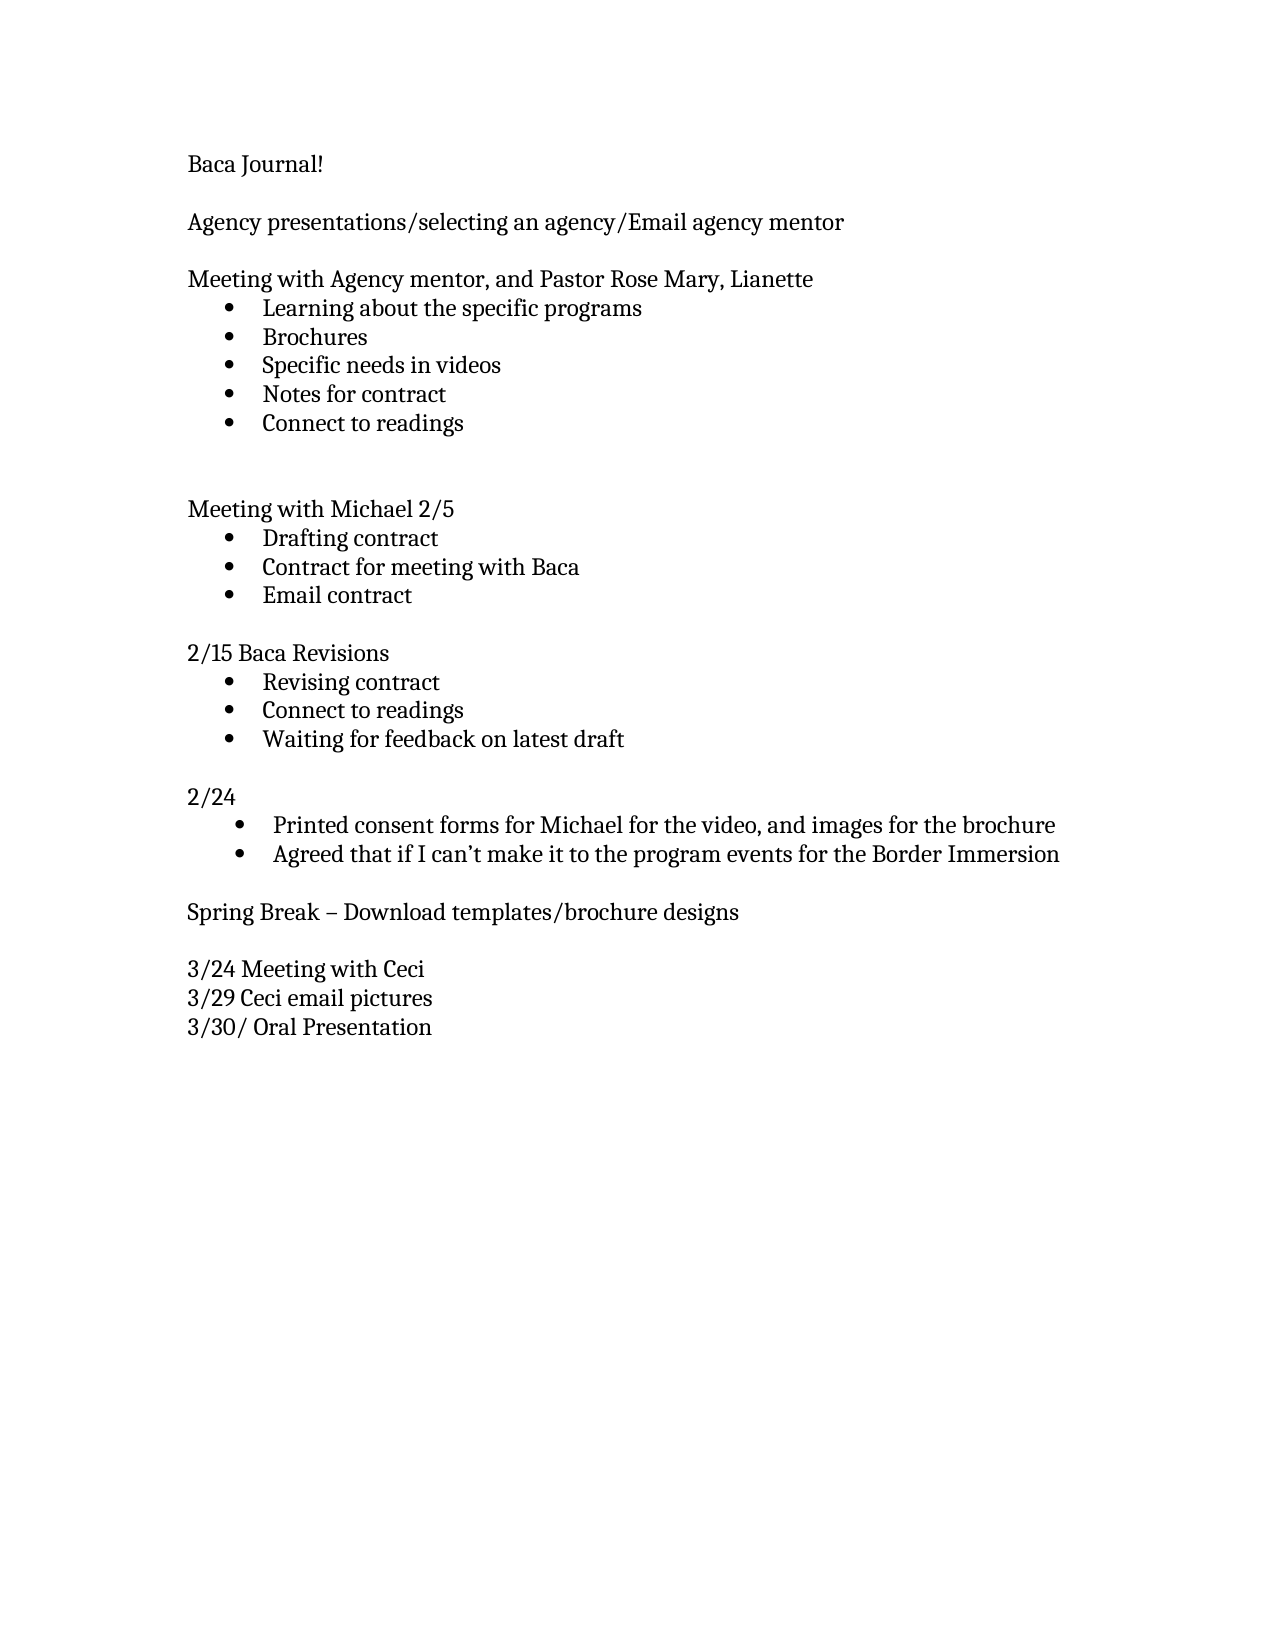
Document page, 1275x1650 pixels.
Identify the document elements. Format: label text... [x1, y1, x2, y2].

text Agency presentations/selecting an agency/Email agency mentor [187, 207, 1087, 236]
list Notes for contract [225, 380, 1087, 409]
text 2/15 Baca Revisions [187, 639, 1087, 667]
list Agreed that if I can’t make it to the program events for the Border Immersion [235, 840, 1087, 869]
text 3/29 Ceci email pictures [187, 984, 1087, 1012]
text Meeting with Agency mentor, and Pastor Rose Mary, Lianette [187, 265, 1087, 294]
list Connect to readings [225, 696, 1087, 725]
text Spring Break – Download templates/brochure designs [187, 897, 1087, 926]
list Drafting contract [225, 524, 1087, 552]
list Revising contract [225, 667, 1087, 696]
list Learning about the specific programs [225, 294, 1087, 322]
text Meeting with Michael 2/5 [187, 495, 1087, 524]
list Specific needs in videos [225, 351, 1087, 380]
text 3/24 Meeting with Ceci [187, 955, 1087, 984]
list Brochures [225, 322, 1087, 351]
list Printed consent forms for Michael for the video, and images for the brochure [235, 811, 1087, 840]
text 3/30/ Oral Presentation [187, 1012, 1087, 1041]
list Email contract [225, 581, 1087, 610]
text Baca Journal! [187, 150, 1087, 179]
list Waiting for feedback on latest draft [225, 725, 1087, 754]
list Connect to readings [225, 409, 1087, 437]
text 2/24 [187, 782, 1087, 811]
list Contract for meeting with Baca [225, 552, 1087, 581]
